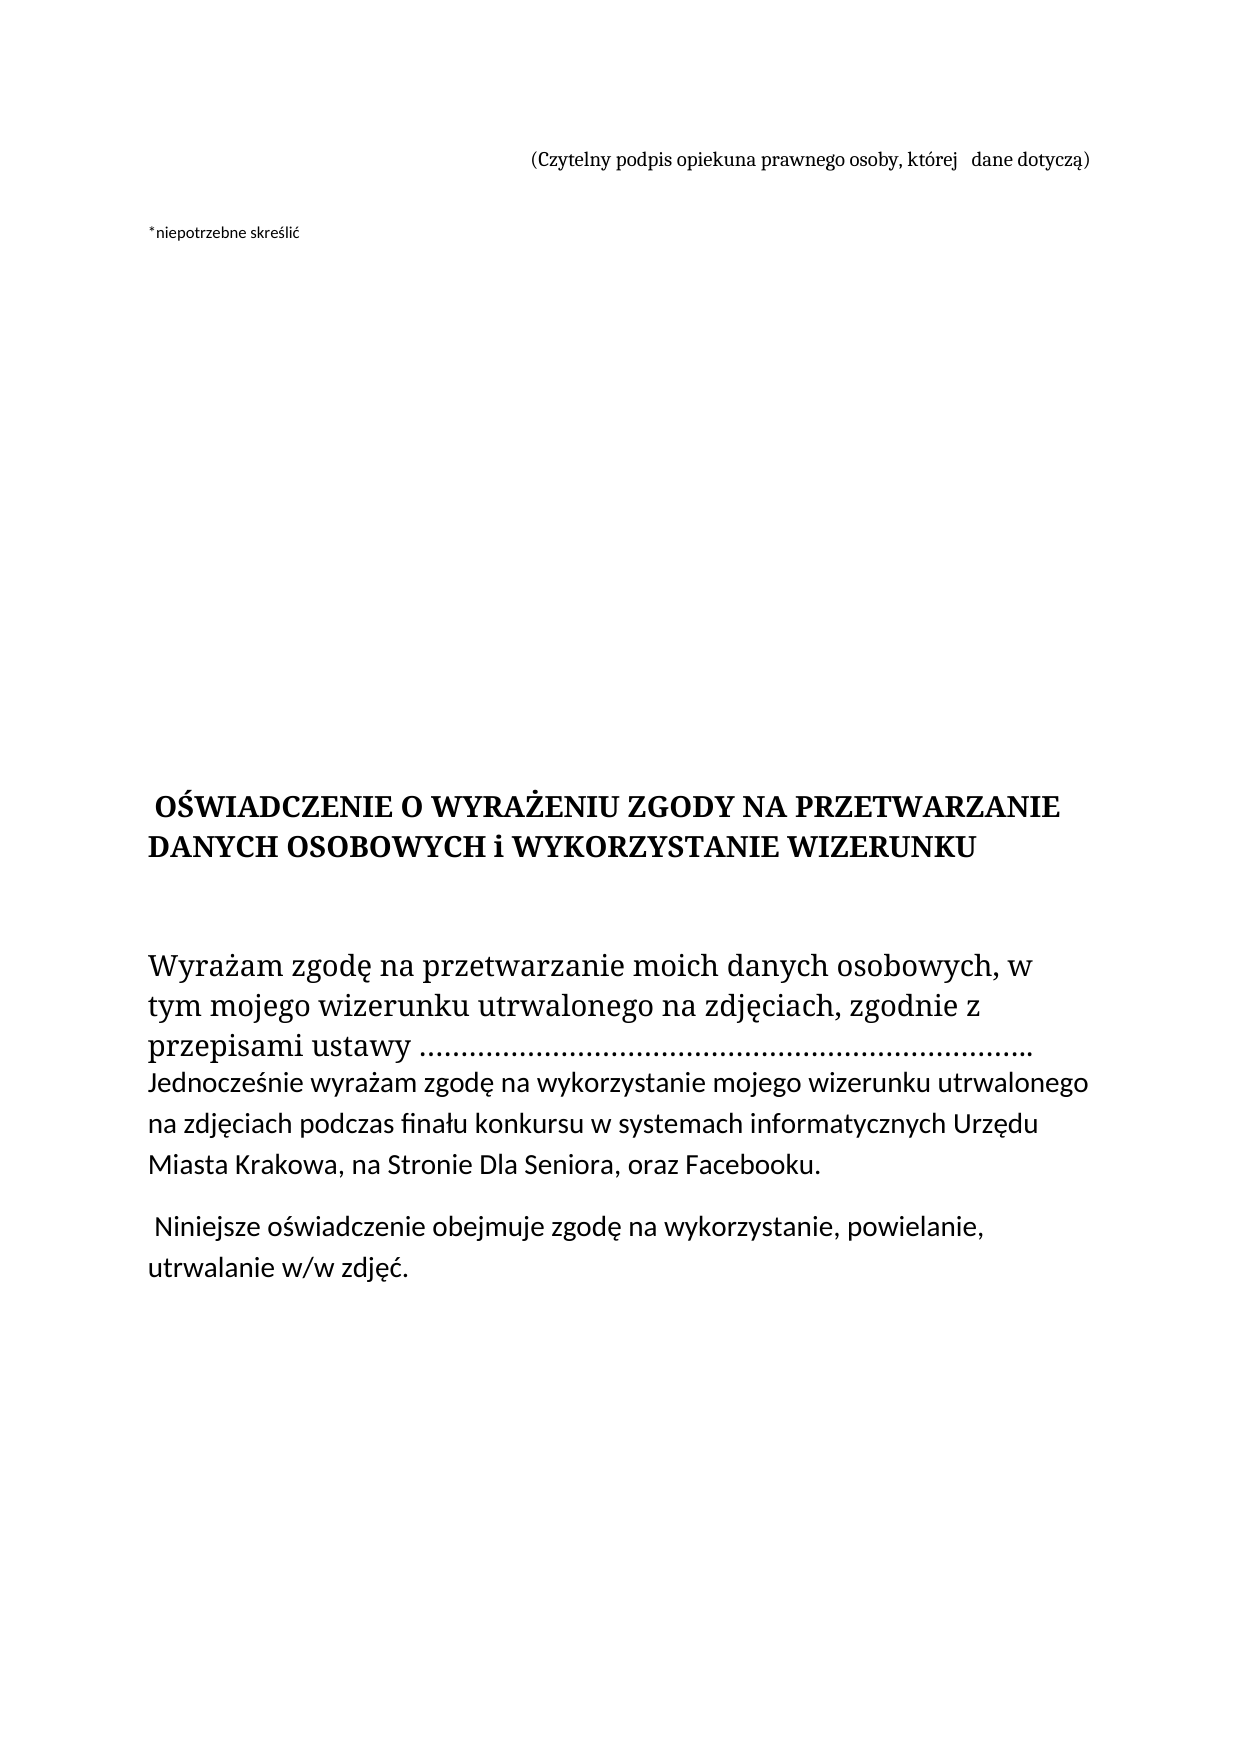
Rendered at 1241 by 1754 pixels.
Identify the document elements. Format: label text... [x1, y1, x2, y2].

text OŚWIADCZENIE O WYRAŻENIU ZGODY NA PRZETWARZANIE DANYCH OSOBOWYCH i WYKORZYSTANIE WIZERUNKU [148, 787, 1093, 866]
text *niepotrzebne skreślić [148, 223, 1093, 243]
text Jednocześnie wyrażam zgodę na wykorzystanie mojego wizerunku utrwalonego na zdjęciach podczas finału konkursu w systemach informatycznych Urzędu Miasta Krakowa, na Stronie Dla Seniora, oraz Facebooku. [148, 1064, 1093, 1182]
text Niniejsze oświadczenie obejmuje zgodę na wykorzystanie, powielanie, utrwalanie w/w zdjęć. [148, 1208, 1093, 1285]
text Wyrażam zgodę na przetwarzanie moich danych osobowych, w tym mojego wizerunku utrwalonego na zdjęciach, zgodnie z przepisami ustawy ……………………………………………………………….. [148, 945, 1093, 1064]
text (Czytelny podpis opiekuna prawnego osoby, której dane dotyczą) [516, 148, 1093, 172]
